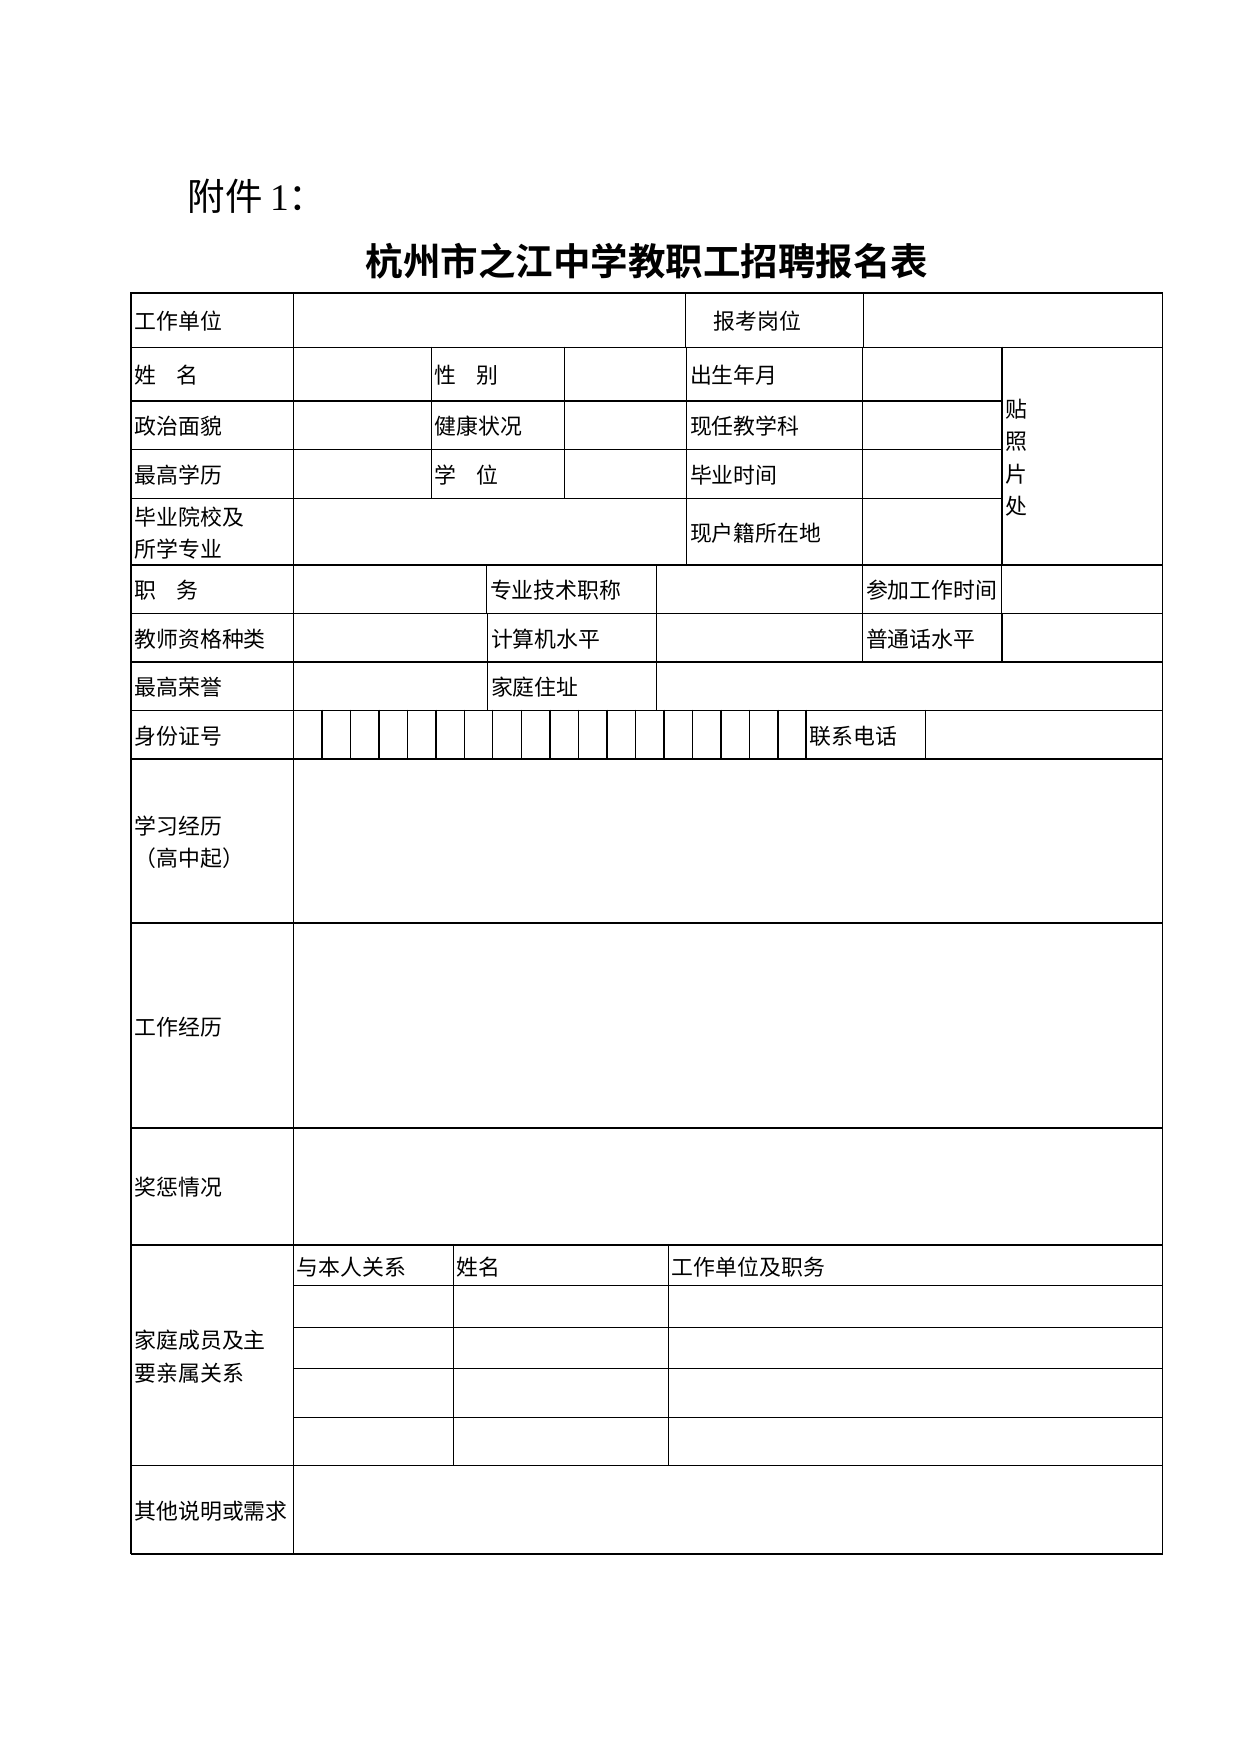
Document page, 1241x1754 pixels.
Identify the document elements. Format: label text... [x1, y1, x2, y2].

table_cell 参加工作时间 [863, 566, 1001, 613]
table_cell 普通话水平 [863, 614, 1001, 661]
table_cell 学习经历 （高中起） [132, 760, 293, 922]
table_cell [294, 1369, 453, 1417]
table_cell [608, 711, 635, 758]
table_cell [665, 711, 692, 758]
table_cell [863, 402, 1001, 449]
table_cell 现任教学科 [687, 402, 862, 449]
table_cell [579, 711, 606, 758]
table_cell [565, 348, 686, 400]
table_cell [669, 1418, 1162, 1465]
table_cell [437, 711, 464, 758]
table_cell [636, 711, 663, 758]
table_cell 健康状况 [432, 402, 564, 449]
table_header 杭州市之江中学教职工招聘报名表 [131, 227, 1162, 292]
table_cell [669, 1328, 1162, 1368]
table_cell 政治面貌 [132, 402, 293, 449]
table_cell [294, 663, 487, 709]
table_cell [454, 1369, 668, 1417]
table_cell [863, 499, 1001, 564]
table_cell 奖惩情况 [132, 1129, 293, 1244]
table_cell 最高荣誉 [132, 663, 293, 709]
table_cell 报考岗位 [686, 294, 863, 347]
table_cell [294, 1129, 1162, 1244]
table_cell 专业技术职称 [487, 566, 656, 613]
table_cell 其他说明或需求 [132, 1466, 293, 1553]
table_cell [864, 294, 1162, 347]
table_cell [351, 711, 378, 758]
table_cell [750, 711, 777, 758]
table_cell 贴 照 片 处 [1003, 348, 1162, 564]
table_cell [657, 614, 862, 661]
table_cell 出生年月 [687, 348, 862, 400]
table_cell 身份证号 [132, 711, 293, 758]
table_cell [565, 402, 686, 449]
table_cell [294, 924, 1162, 1127]
table_cell [657, 663, 1162, 709]
table_cell [779, 711, 805, 758]
table_cell [657, 566, 862, 613]
table_cell 工作单位 [132, 294, 293, 347]
table_cell 工作单位及职务 [669, 1246, 1162, 1285]
table_cell 家庭成员及主 要亲属关系 [132, 1246, 293, 1465]
table_cell 家庭住址 [488, 663, 656, 709]
table_cell [465, 711, 492, 758]
table_cell [669, 1286, 1162, 1327]
table_cell 现户籍所在地 [687, 499, 862, 564]
table_cell [693, 711, 720, 758]
table_cell [294, 348, 431, 400]
table_cell 性 别 [432, 348, 564, 400]
table_cell [669, 1369, 1162, 1417]
table_cell [323, 711, 350, 758]
table_cell 工作经历 [132, 924, 293, 1127]
table_cell [1003, 614, 1162, 661]
table_cell 毕业时间 [687, 450, 862, 498]
table_cell 毕业院校及 所学专业 [132, 499, 293, 564]
table_cell 教师资格种类 [132, 614, 293, 661]
table_cell 计算机水平 [488, 614, 656, 661]
table_cell [294, 1466, 1162, 1553]
table_cell [294, 614, 487, 661]
table_cell [565, 450, 686, 498]
table_cell [454, 1418, 668, 1465]
table_cell [294, 566, 486, 613]
table_cell [454, 1328, 668, 1368]
table_cell [926, 711, 1162, 758]
table_cell [294, 711, 321, 758]
text 附件1： [187, 162, 1053, 227]
table_cell [522, 711, 549, 758]
table_cell [294, 294, 685, 347]
table_cell [294, 499, 686, 564]
table_cell [294, 1286, 453, 1327]
table_cell [863, 348, 1001, 400]
table_cell 最高学历 [132, 450, 293, 498]
table_cell 学 位 [432, 450, 564, 498]
table_cell [408, 711, 435, 758]
table_cell 职 务 [132, 566, 293, 613]
table_cell [294, 402, 431, 449]
table_cell [454, 1286, 668, 1327]
table_cell 与本人关系 [294, 1246, 453, 1285]
table_cell 姓 名 [132, 348, 293, 400]
table_cell [294, 1328, 453, 1368]
table_cell [1002, 566, 1162, 613]
table_cell [294, 1418, 453, 1465]
table_cell [294, 450, 431, 498]
table_cell 联系电话 [807, 711, 925, 758]
table_cell [551, 711, 578, 758]
table_cell [493, 711, 521, 758]
table_cell [722, 711, 749, 758]
table_cell [380, 711, 407, 758]
table_cell [863, 450, 1001, 498]
table_cell 姓名 [454, 1246, 668, 1285]
table_cell [294, 760, 1162, 922]
